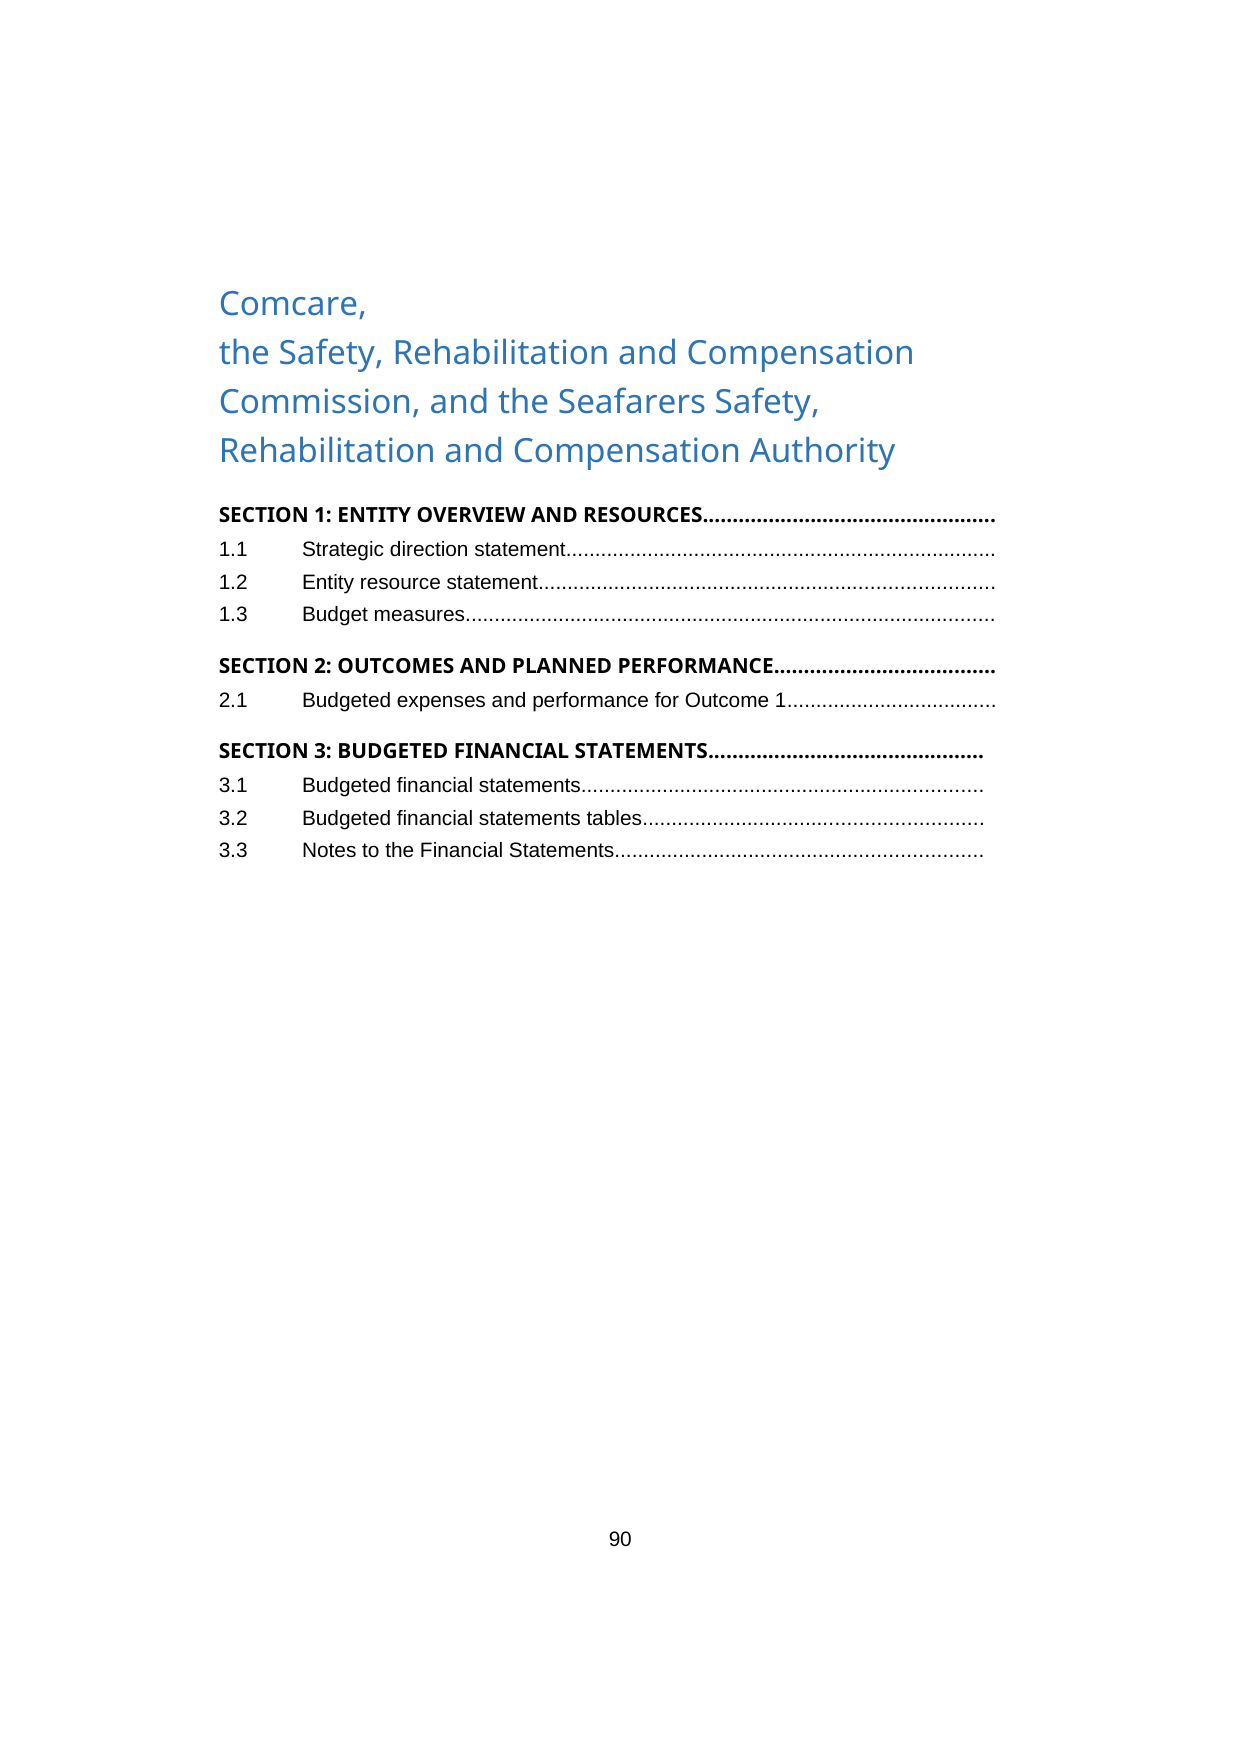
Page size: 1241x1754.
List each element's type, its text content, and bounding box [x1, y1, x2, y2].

text 1.3 Budget measures 93 [218, 602, 933, 626]
text 3.1 Budgeted financial statements 104 [218, 773, 933, 797]
text Section 2: Outcomes and planned performance 94 [218, 651, 933, 679]
subtitle Comcare, the Safety, Rehabilitation and Compensation Commission, and the Seafarers Safety, Rehabilitation and Compensation Authority [218, 280, 1022, 472]
text 1.2 Entity resource statement 92 [218, 569, 933, 593]
text 1.1 Strategic direction statement 91 [218, 537, 933, 561]
text 3.2 Budgeted financial statements tables 106 [218, 806, 933, 829]
text 3.3 Notes to the Financial Statements 112 [218, 838, 933, 862]
text Section 3: Budgeted financial statements 104 [218, 737, 933, 765]
text Section 1: Entity overview and resources 91 [218, 501, 933, 529]
text 2.1 Budgeted expenses and performance for Outcome 1 95 [218, 688, 933, 712]
